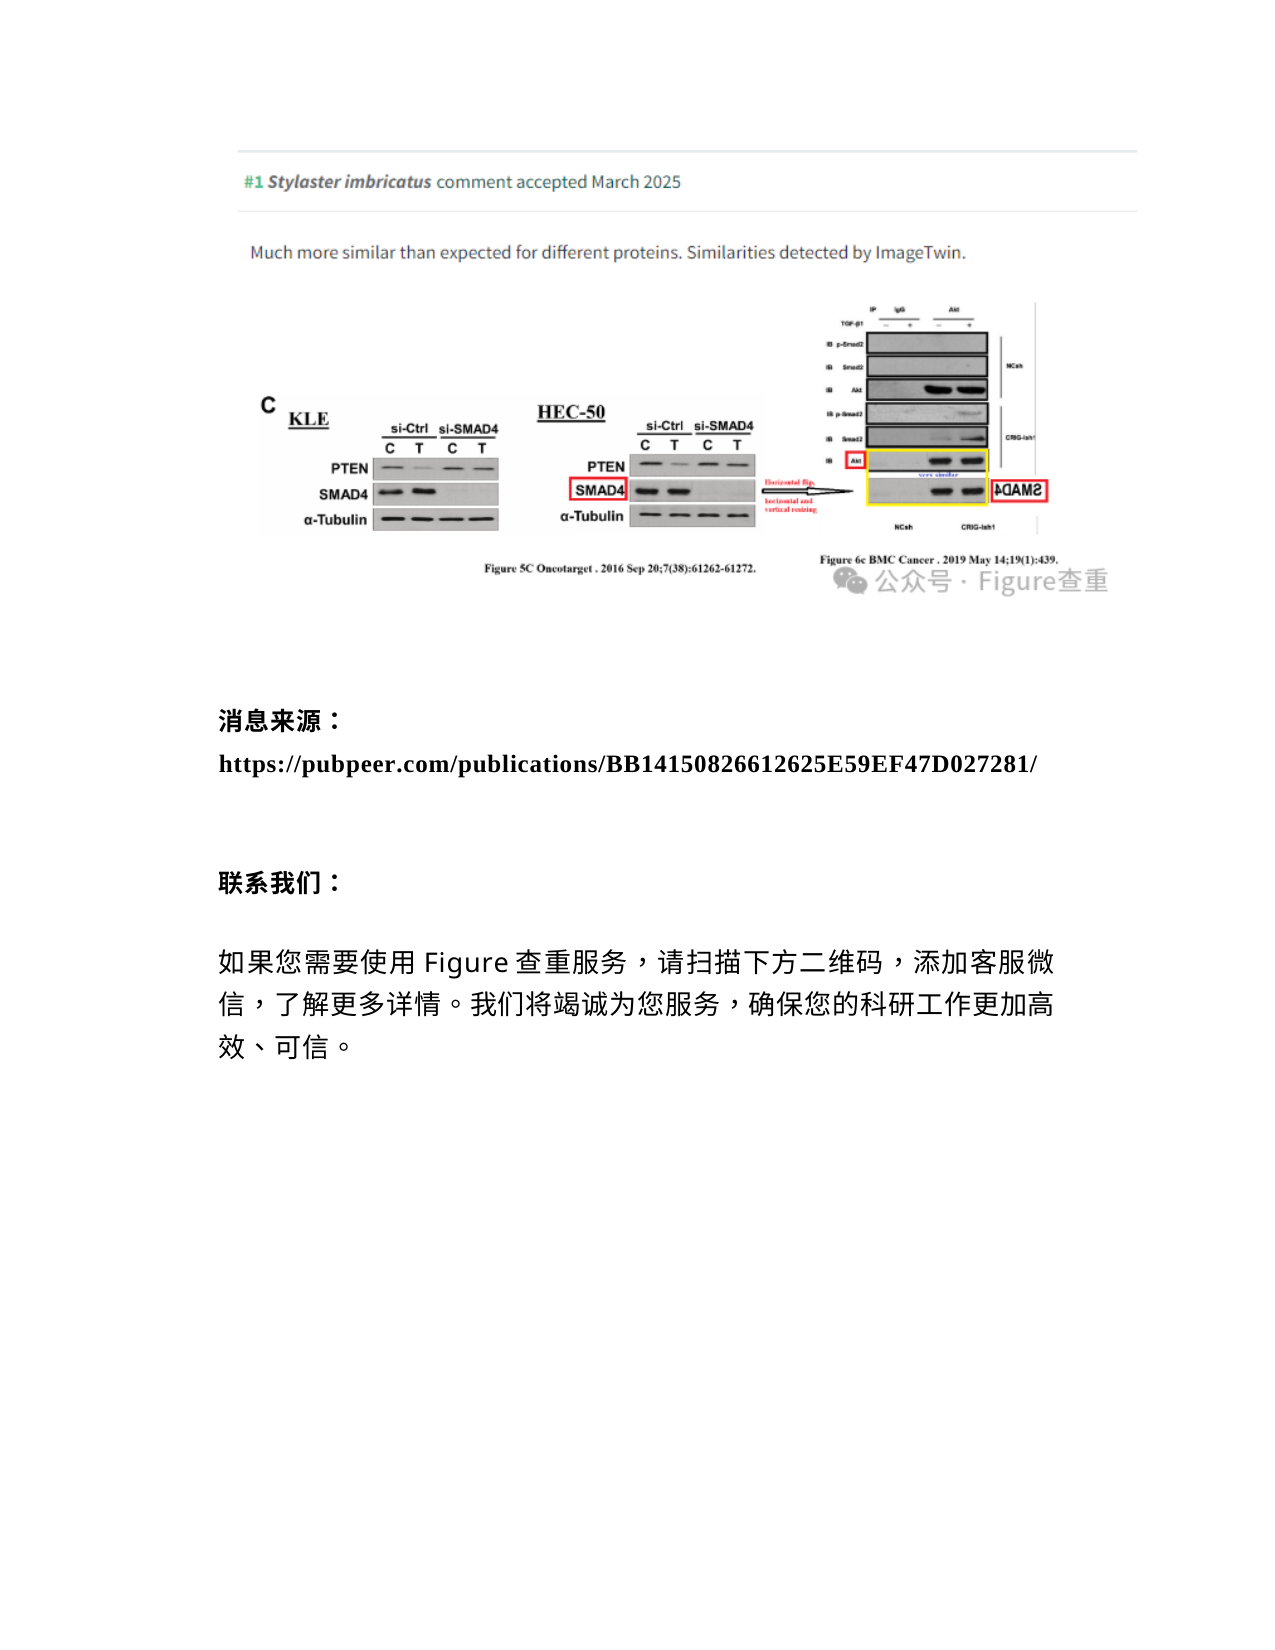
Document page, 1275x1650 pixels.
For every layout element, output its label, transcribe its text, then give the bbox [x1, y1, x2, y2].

text 消息来源： [219, 698, 1056, 738]
picture [237, 150, 1138, 618]
text https://pubpeer.com/publications/BB14150826612625E59EF47D027281/ [219, 738, 1056, 778]
text 联系我们： [219, 858, 1056, 900]
text 如果您需要使用Figure查重服务，请扫描下方二维码，添加客服微信，了解更多详情。我们将竭诚为您服务，确保您的科研工作更加高效、可信。 [219, 938, 1056, 1065]
